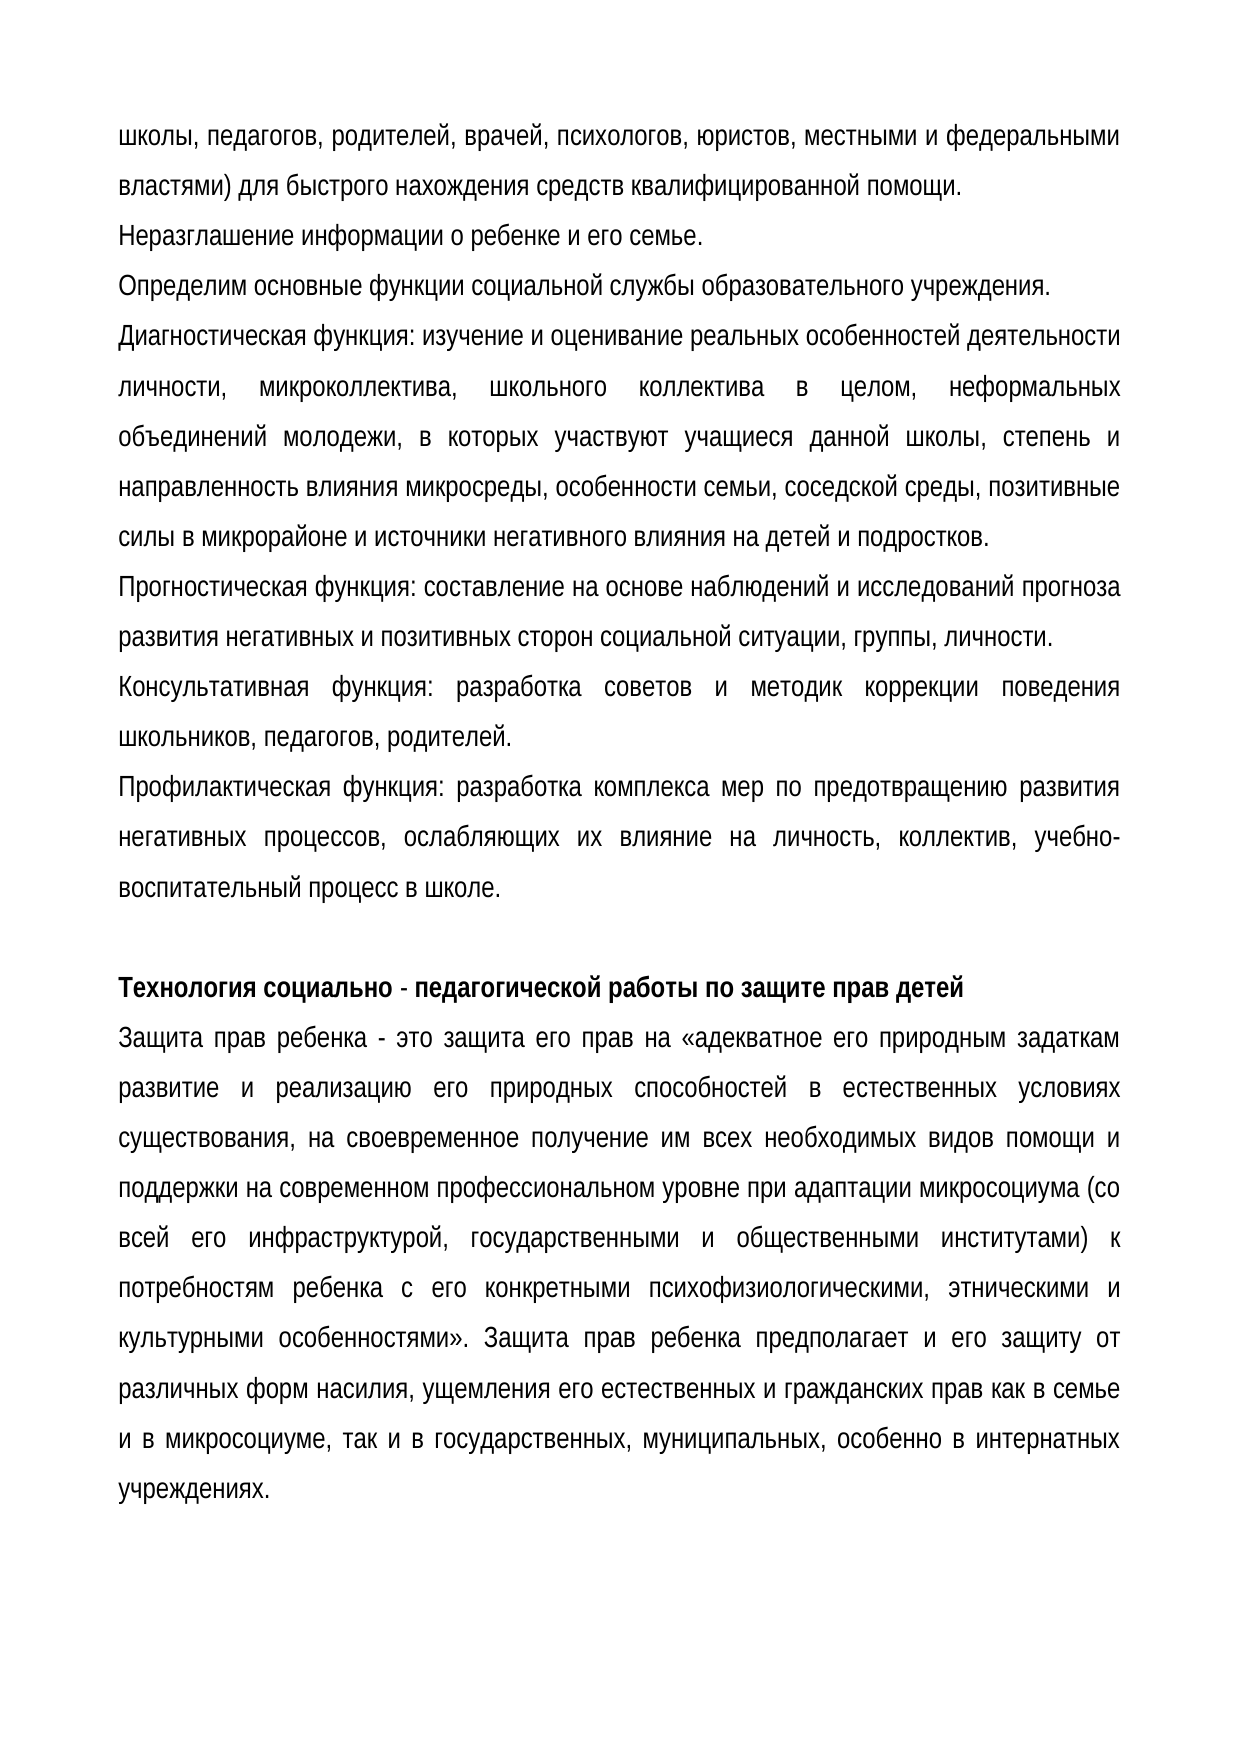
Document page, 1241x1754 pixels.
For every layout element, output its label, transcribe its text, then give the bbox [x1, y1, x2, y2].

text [118, 118, 1122, 202]
text Технология социально - педагогической работы по защите прав детей [118, 970, 1122, 1003]
text Защита прав ребенка - это защита его прав на «адекватное его природным задаткам развитие и реализацию его природных способностей в естественных условиях существования, на своевременное получение им всех необходимых видов помощи и поддержки на современном профессиональном уровне при адаптации микросоциума (со всей его инфраструктурой, государственными и общественными институтами) к потребностям ребенка с его конкретными психофизиологическими, этническими и культурными особенностями». Защита прав ребенка предполагает и его защиту от различных форм насилия, ущемления его естественных и гражданских прав как в семье и в микросоциуме, так и в государственных, муниципальных, особенно в интернатных учреждениях. [118, 1020, 1122, 1504]
text Профилактическая функция: разработка комплекса мер по предотвращению развития негативных процессов, ослабляющих их влияние на личность, коллектив, учебно-воспитательный процесс в школе. [118, 769, 1122, 903]
text Неразглашение информации о ребенке и его семье. [118, 218, 1122, 252]
text Прогностическая функция: составление на основе наблюдений и исследований прогноза развития негативных и позитивных сторон социальной ситуации, группы, личности. [118, 569, 1122, 653]
text Определим основные функции социальной службы образовательного учреждения. [118, 268, 1122, 302]
text Диагностическая функция: изучение и оценивание реальных особенностей деятельности личности, микроколлектива, школьного коллектива в целом, неформальных объединений молодежи, в которых участвуют учащиеся данной школы, степень и направленность влияния микросреды, особенности семьи, соседской среды, позитивные силы в микрорайоне и источники негативного влияния на детей и подростков. [118, 318, 1122, 552]
text Консультативная функция: разработка советов и методик коррекции поведения школьников, педагогов, родителей. [118, 669, 1122, 753]
